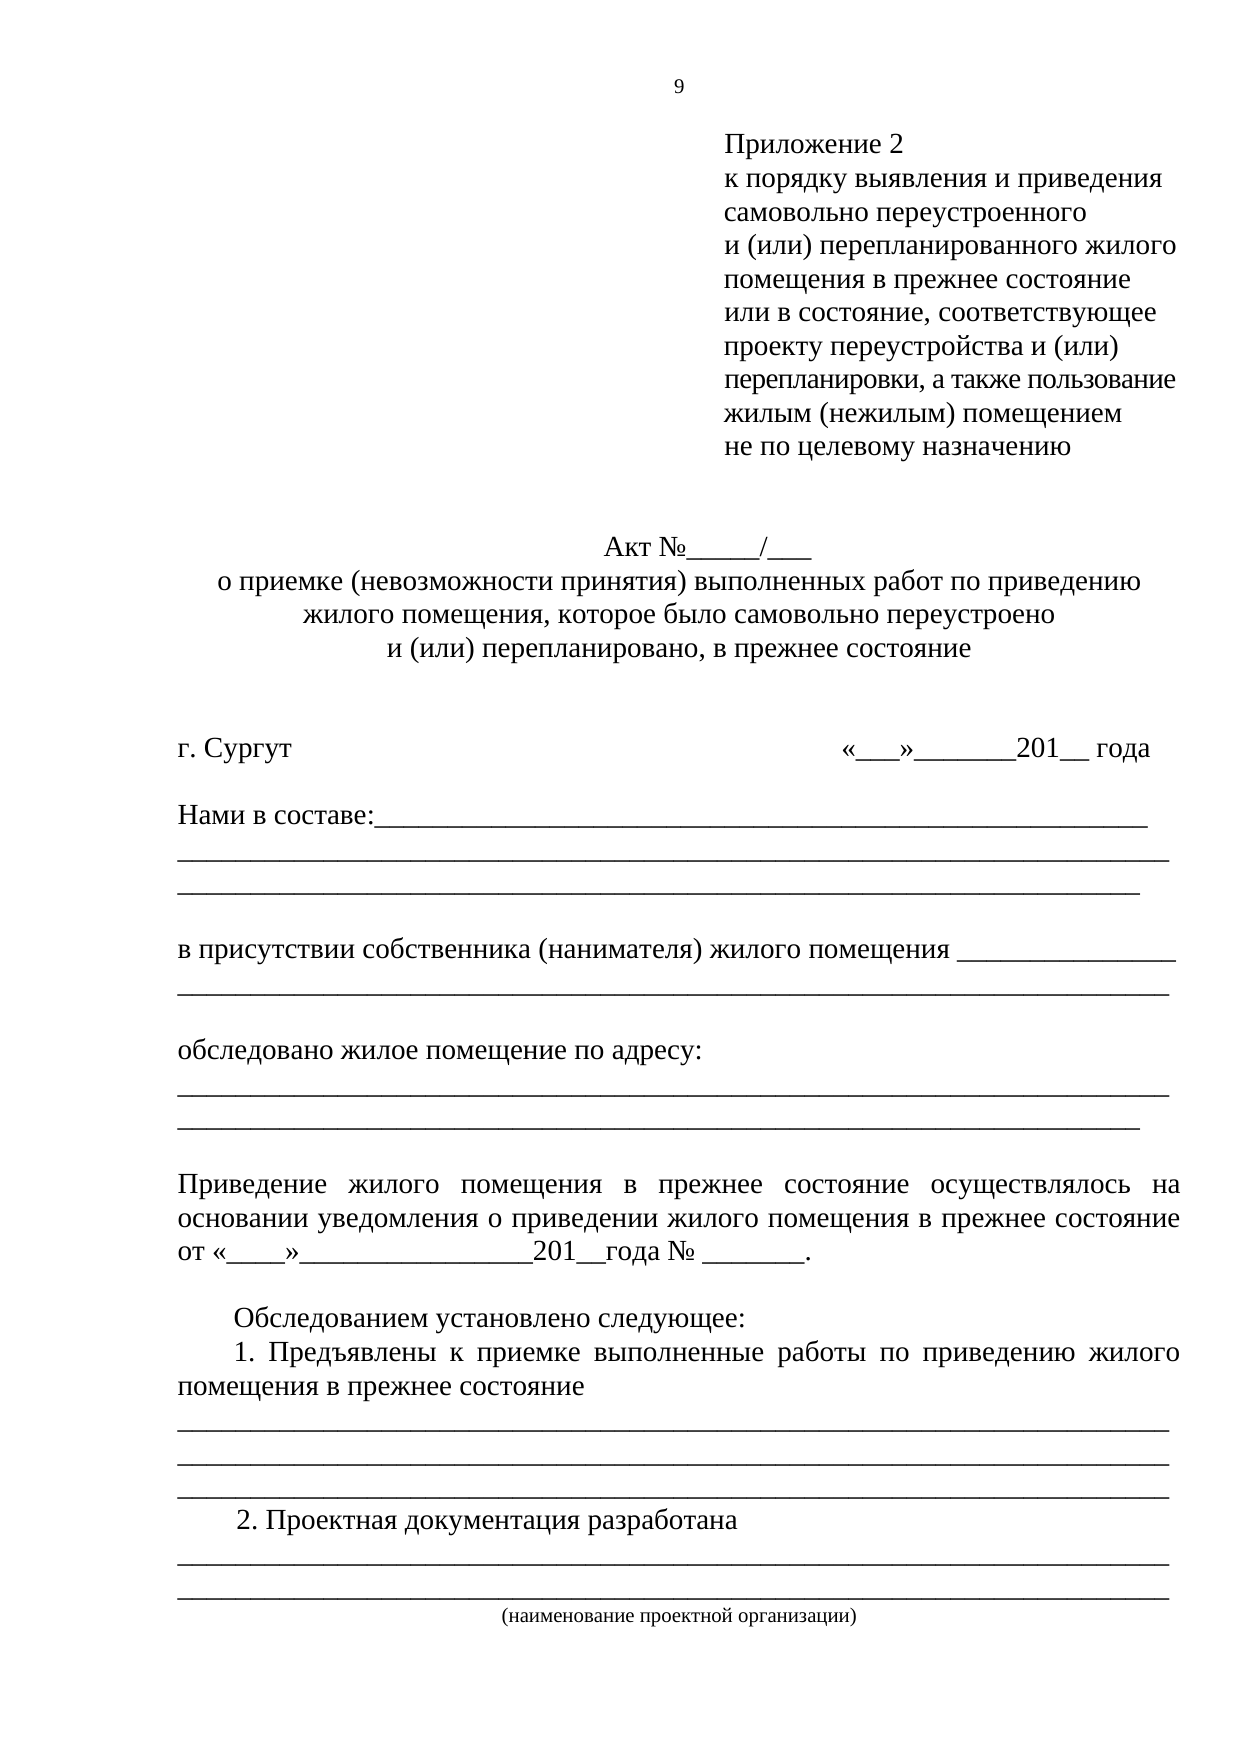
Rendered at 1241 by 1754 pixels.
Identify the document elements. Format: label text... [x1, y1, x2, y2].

text Приведение жилого помещения в прежнее состояние осуществлялось на основании уведомления о приведении жилого помещения в прежнее состояние от «____»________________201__года № _______. [177, 1166, 1181, 1267]
text перепланировки, а также пользование жилым (нежилым) помещением [723, 361, 1181, 428]
text ______________________________________________________________________________________________________________________________________ [177, 831, 1181, 898]
text ________________________________________________________________________________________________________________________________________ [177, 1535, 1181, 1602]
text и (или) перепланировано, в прежнее состояние [177, 630, 1181, 663]
text Приложение 2 [723, 127, 1181, 160]
text Нами в составе:_____________________________________________________ [177, 797, 1181, 831]
text ______________________________________________________________________________________________________________________________________ [177, 1066, 1181, 1133]
text о приемке (невозможности принятия) выполненных работ по приведению [177, 563, 1181, 596]
text жилого помещения, которое было самовольно переустроено [177, 596, 1181, 630]
text (наименование проектной организации) [177, 1602, 1181, 1627]
text г. Сургут «___»_______201__ года [177, 730, 1181, 764]
text обследовано жилое помещение по адресу: [177, 1032, 1181, 1066]
text к порядку выявления и приведения самовольно переустроенного [723, 160, 1181, 227]
text или в состояние, соответствующее проекту переустройства и (или) [723, 294, 1181, 361]
text ____________________________________________________________________ [177, 965, 1181, 999]
text Обследованием установлено следующее: [177, 1301, 1181, 1334]
text Акт №_____/___ [177, 529, 1181, 563]
text 2. Проектная документация разработана [177, 1502, 1181, 1535]
text 1. Предъявлены к приемке выполненные работы по приведению жилого помещения в прежнее состояние [177, 1334, 1181, 1401]
text не по целевому назначению [723, 428, 1181, 462]
text ____________________________________________________________________________________________________________________________________________________________________________________________________________ [177, 1401, 1181, 1502]
text и (или) перепланированного жилого помещения в прежнее состояние [723, 227, 1181, 294]
text в присутствии собственника (нанимателя) жилого помещения _______________ [177, 932, 1181, 965]
